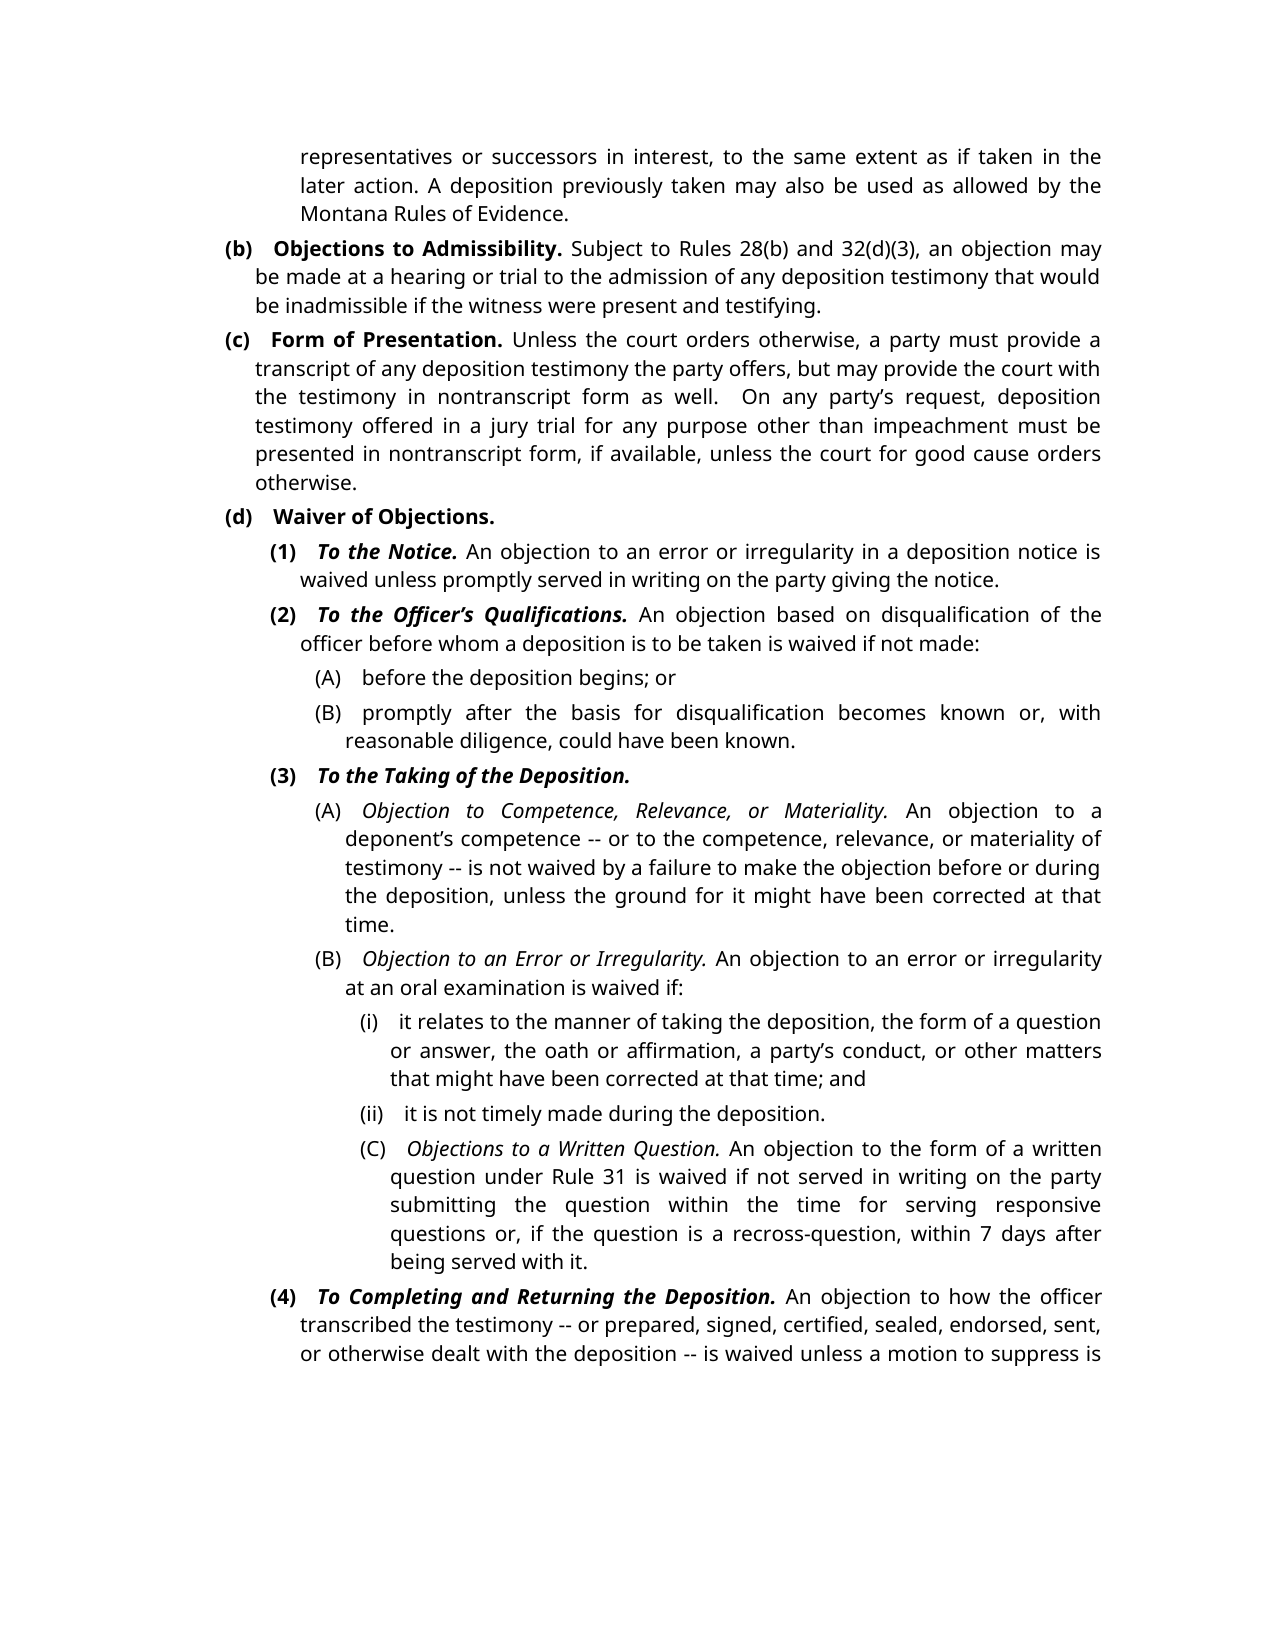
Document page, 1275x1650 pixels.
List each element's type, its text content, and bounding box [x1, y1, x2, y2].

text (c) Form of Presentation. Unless the court orders otherwise, a party must provide a transcript of any deposition testimony the party offers, but may provide the court with the testimony in nontranscript form as well. On any party’s request, deposition testimony offered in a jury trial for any purpose other than impeachment must be presented in nontranscript form, if available, unless the court for good cause orders otherwise. [225, 326, 1102, 496]
text (i) it relates to the manner of taking the deposition, the form of a question or answer, the oath or affirmation, a party’s conduct, or other matters that might have been corrected at that time; and [360, 1007, 1102, 1093]
text (A) Objection to Competence, Relevance, or Materiality. An objection to a deponent’s competence -- or to the competence, relevance, or materiality of testimony -- is not waived by a failure to make the objection before or during the deposition, unless the ground for it might have been corrected at that time. [315, 796, 1102, 938]
text (B) promptly after the basis for disqualification becomes known or, with reasonable diligence, could have been known. [315, 698, 1102, 755]
text (2) To the Officer’s Qualifications. An objection based on disqualification of the officer before whom a deposition is to be taken is waived if not made: [270, 600, 1102, 657]
text (1) To the Notice. An objection to an error or irregularity in a deposition notice is waived unless promptly served in writing on the party giving the notice. [270, 537, 1102, 594]
text (3) To the Taking of the Deposition. [270, 761, 1102, 790]
text (b) Objections to Admissibility. Subject to Rules 28(b) and 32(d)(3), an objection may be made at a hearing or trial to the admission of any deposition testimony that would be inadmissible if the witness were present and testifying. [225, 234, 1102, 319]
text (ii) it is not timely made during the deposition. [360, 1099, 1102, 1127]
text (d) Waiver of Objections. [225, 502, 1102, 531]
text (B) Objection to an Error or Irregularity. An objection to an error or irregularity at an oral examination is waived if: [315, 944, 1102, 1001]
text (C) Objections to a Written Question. An objection to the form of a written question under Rule 31 is waived if not served in writing on the party submitting the question within the time for serving responsive questions or, if the question is a recross-question, within 7 days after being served with it. [360, 1134, 1102, 1276]
text (A) before the deposition begins; or [315, 663, 1102, 692]
